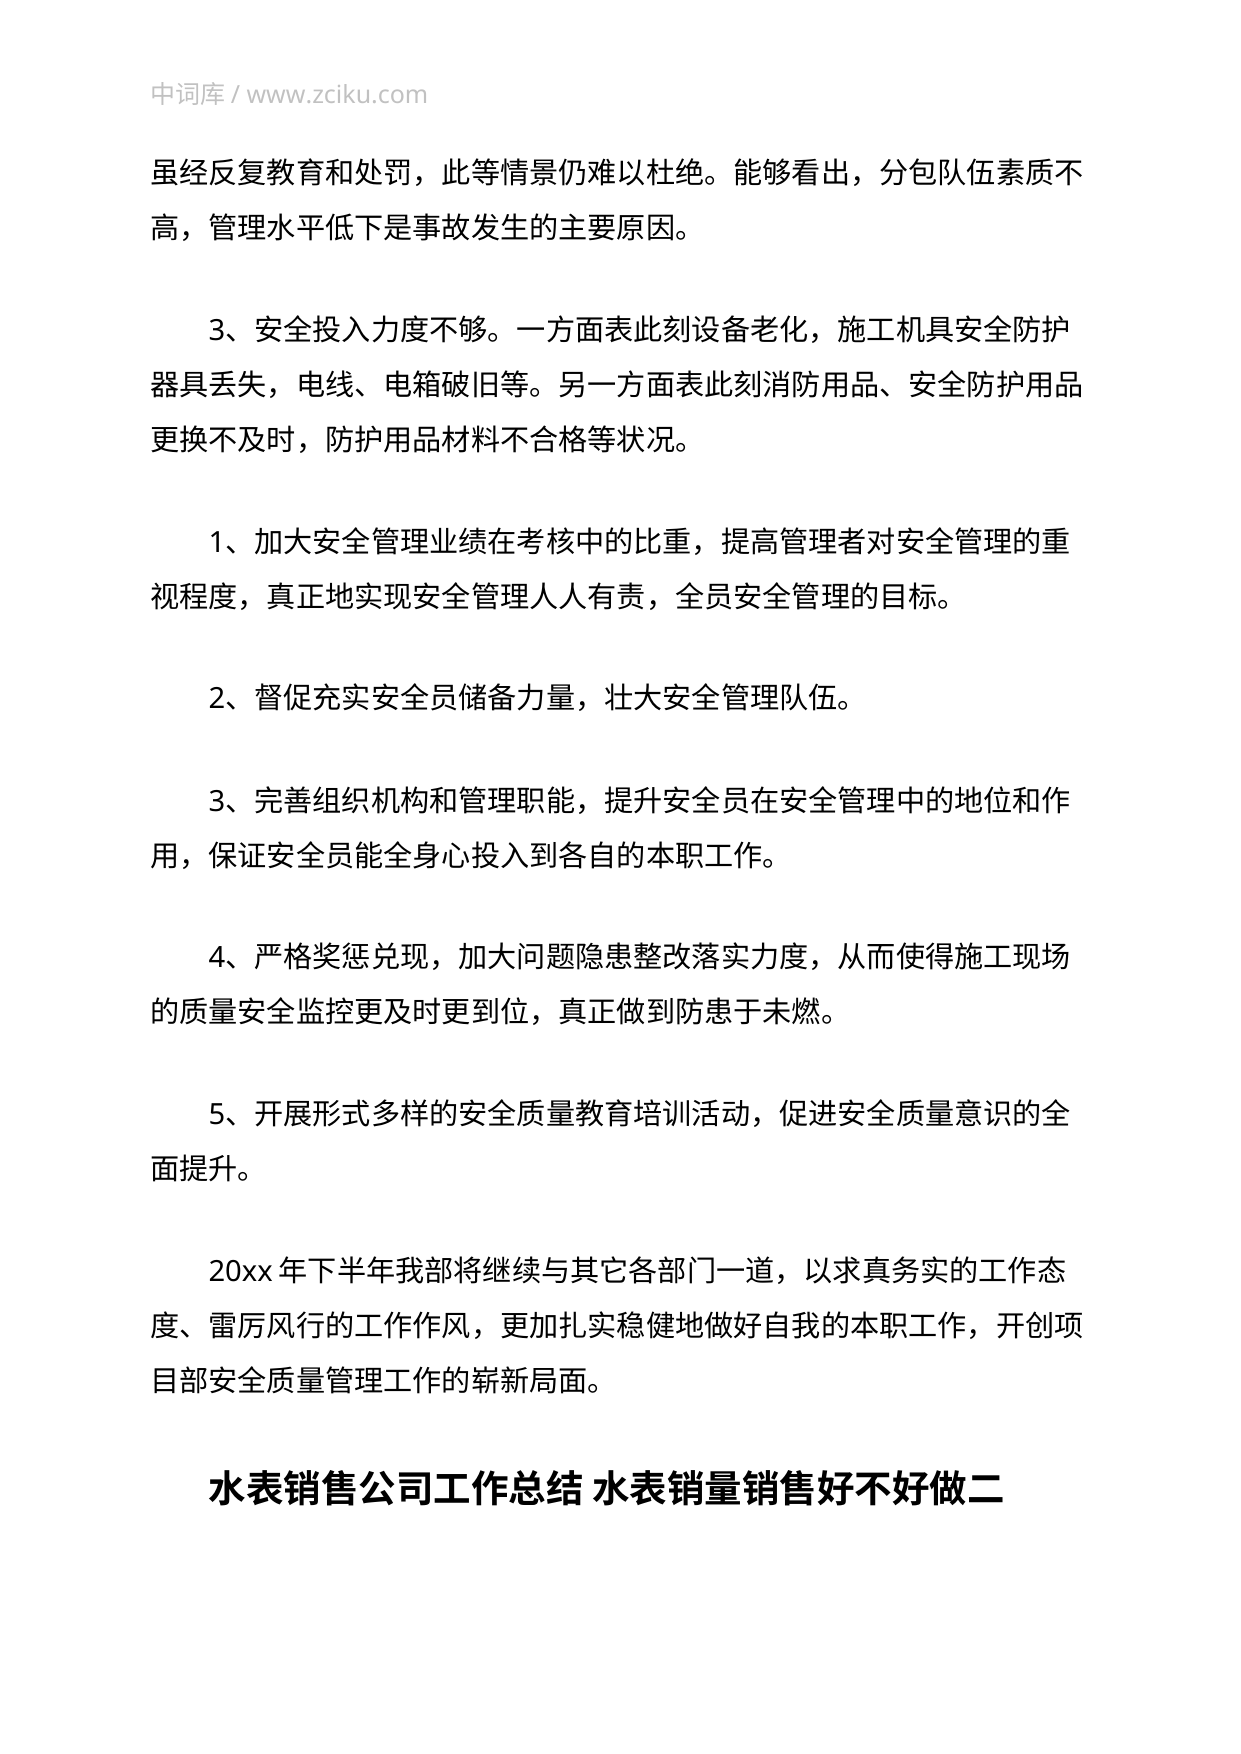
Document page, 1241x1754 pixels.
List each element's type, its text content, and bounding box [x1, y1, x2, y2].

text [150, 150, 1090, 247]
text 2、督促充实安全员储备力量，壮大安全管理队伍。 [150, 675, 1090, 717]
text 水表销售公司工作总结 水表销量销售好不好做二 [150, 1459, 1090, 1513]
text 3、完善组织机构和管理职能，提升安全员在安全管理中的地位和作用，保证安全员能全身心投入到各自的本职工作。 [150, 777, 1090, 874]
text 20xx年下半年我部将继续与其它各部门一道，以求真务实的工作态度、雷厉风行的工作作风，更加扎实稳健地做好自我的本职工作，开创项目部安全质量管理工作的崭新局面。 [150, 1247, 1090, 1399]
text 3、安全投入力度不够。一方面表此刻设备老化，施工机具安全防护器具丢失，电线、电箱破旧等。另一方面表此刻消防用品、安全防护用品更换不及时，防护用品材料不合格等状况。 [150, 307, 1090, 459]
text 5、开展形式多样的安全质量教育培训活动，促进安全质量意识的全面提升。 [150, 1091, 1090, 1188]
text 4、严格奖惩兑现，加大问题隐患整改落实力度，从而使得施工现场的质量安全监控更及时更到位，真正做到防患于未燃。 [150, 934, 1090, 1031]
text 1、加大安全管理业绩在考核中的比重，提高管理者对安全管理的重视程度，真正地实现安全管理人人有责，全员安全管理的目标。 [150, 518, 1090, 616]
